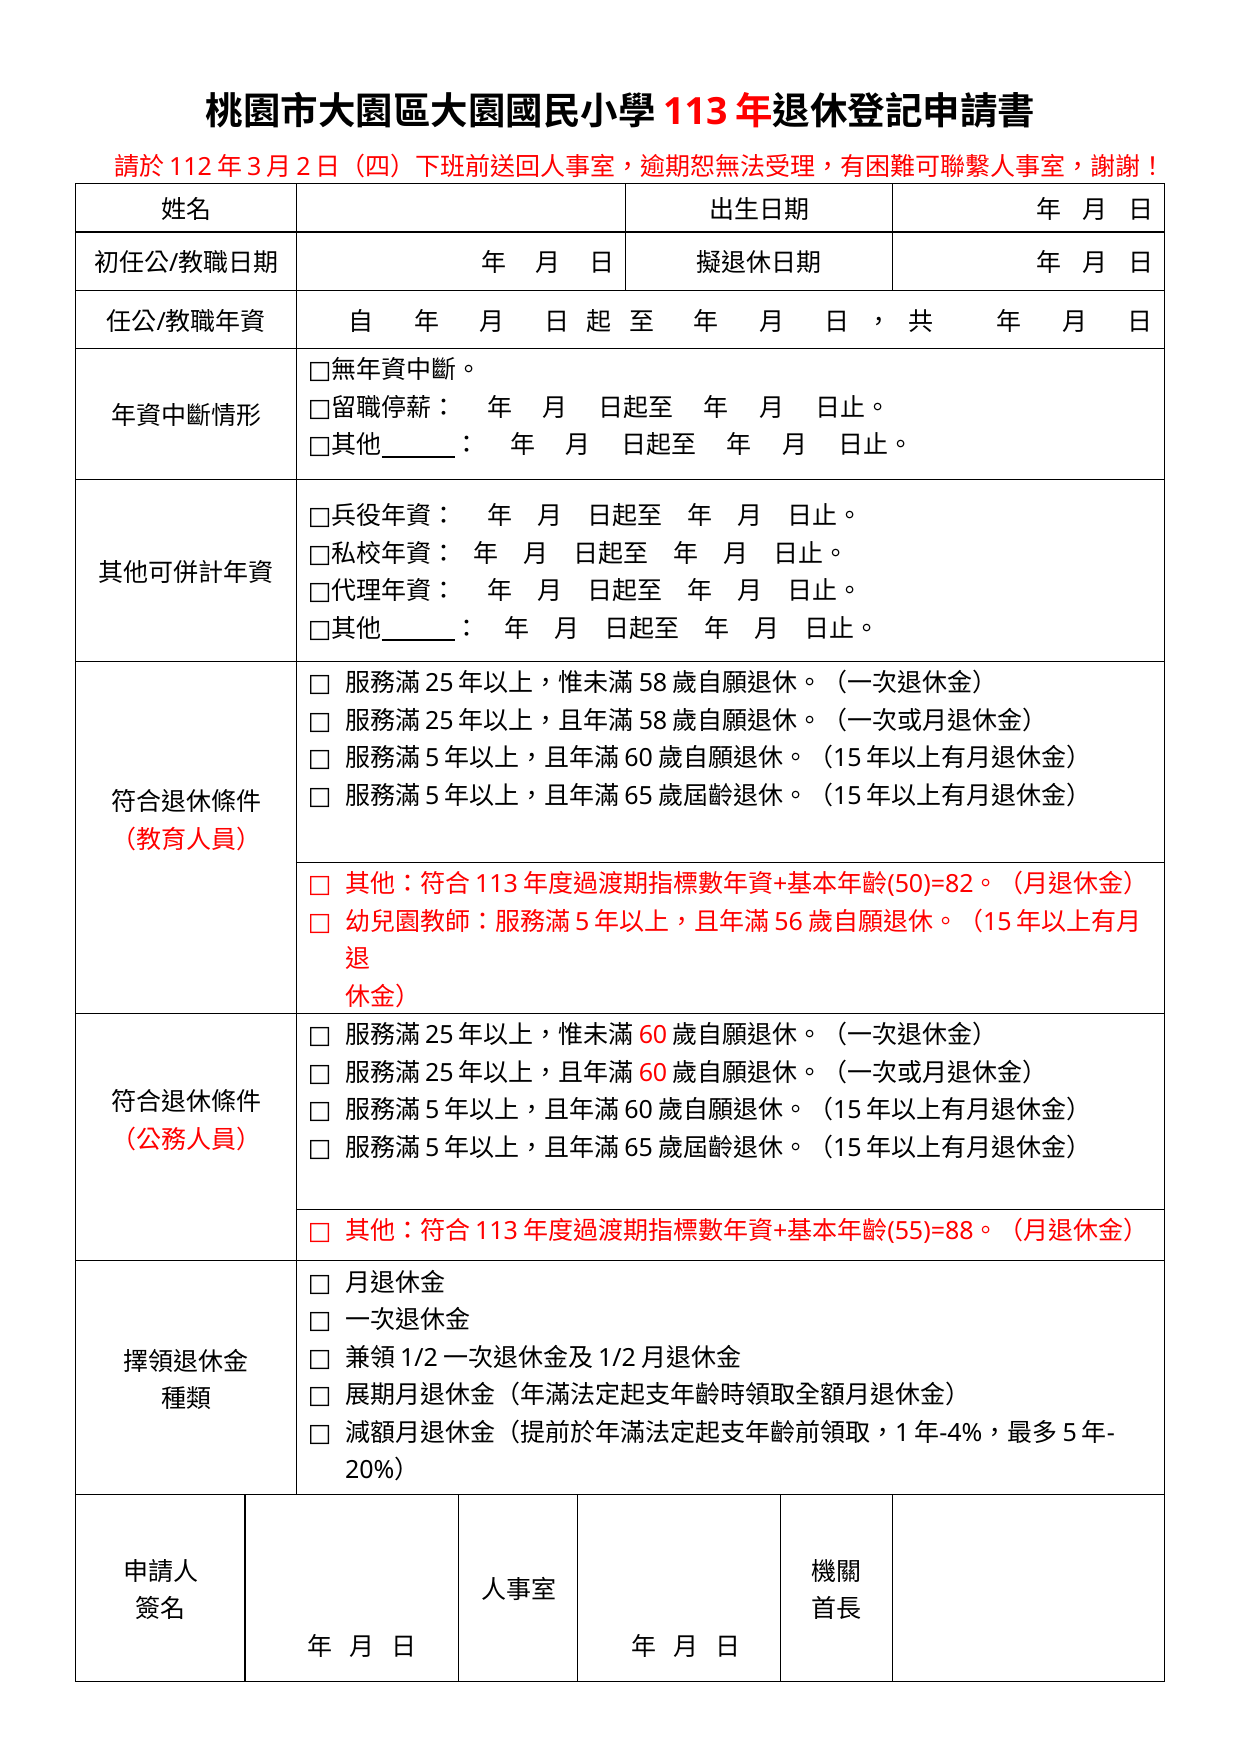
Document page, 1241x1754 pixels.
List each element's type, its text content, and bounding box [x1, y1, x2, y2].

table_cell 年月日 [893, 233, 1164, 289]
table_cell 其他可併計年資 [76, 480, 296, 661]
table_cell [893, 1495, 1164, 1681]
table_cell 初任公/教職日期 [76, 233, 296, 289]
table_cell 人事室 [459, 1495, 577, 1681]
table_cell 擬退休日期 [626, 233, 892, 289]
table_header [297, 184, 625, 231]
table_cell 服務滿25年以上，惟未滿60歲自願退休。（一次退休金） 服務滿25年以上，且年滿60歲自願退休。（一次或月退休金） 服務滿5年以上，且年滿60歲自願退休。（15年以上有月退休金） 服務滿5年以上，且年滿65歲屆齡退休。（15年以上有月退休金） [297, 1014, 1164, 1209]
table_cell 月退休金 一次退休金 兼領1/2一次退休金及1/2月退休金 展期月退休金（年滿法定起支年齡時領取全額月退休金） 減額月退休金（提前於年滿法定起支年齡前領取，1年-4%，最多5年-20%） [297, 1261, 1164, 1494]
table_cell 擇領退休金 種類 [76, 1261, 296, 1494]
table_cell 機關 首長 [781, 1495, 892, 1681]
text 請於112年3月2日（四）下班前送回人事室，逾期恕無法受理，有困難可聯繫人事室，謝謝！ [75, 146, 1165, 183]
table_cell 其他：符合113年度過渡期指標數年資+基本年齡(55)=88。（月退休金） [297, 1210, 1164, 1260]
table_cell 年 月 日 [578, 1495, 780, 1681]
table_cell □兵役年資： 年 月 日起至 年 月 日止。 □私校年資： 年 月 日起至 年 月 日止。 □代理年資： 年 月 日起至 年 月 日止。 □其他 ： 年 月 日起至 年 月 日止。 [297, 480, 1164, 661]
table_cell 其他：符合113年度過渡期指標數年資+基本年齡(50)=82。（月退休金） 幼兒園教師：服務滿5年以上，且年滿56歲自願退休。（15年以上有月退 休金） [297, 863, 1164, 1013]
table_cell □無年資中斷。 □留職停薪： 年 月 日起至 年 月 日止。 □其他 ： 年 月 日起至 年 月 日止。 [297, 349, 1164, 478]
table_cell 服務滿25年以上，惟未滿58歲自願退休。（一次退休金） 服務滿25年以上，且年滿58歲自願退休。（一次或月退休金） 服務滿5年以上，且年滿60歲自願退休。（15年以上有月退休金） 服務滿5年以上，且年滿65歲屆齡退休。（15年以上有月退休金） [297, 662, 1164, 862]
table_cell 年月日 [297, 233, 625, 289]
table_cell 自 年 月 日起至 年 月 日，共 年 月 日 [297, 291, 1164, 348]
table_cell 任公/教職年資 [76, 291, 296, 348]
text 桃園市大園區大園國民小學113年退休登記申請書 [75, 71, 1165, 146]
table_header 年月日 [893, 184, 1164, 231]
table_cell 申請人 簽名 [76, 1495, 244, 1681]
table_cell 符合退休條件 （教育人員） [76, 662, 296, 1013]
table_header 出生日期 [626, 184, 892, 231]
table_header 姓名 [76, 184, 296, 231]
table_cell 符合退休條件 （公務人員） [76, 1014, 296, 1260]
table_cell 年 月 日 [246, 1495, 458, 1681]
table_cell 年資中斷情形 [76, 349, 296, 478]
